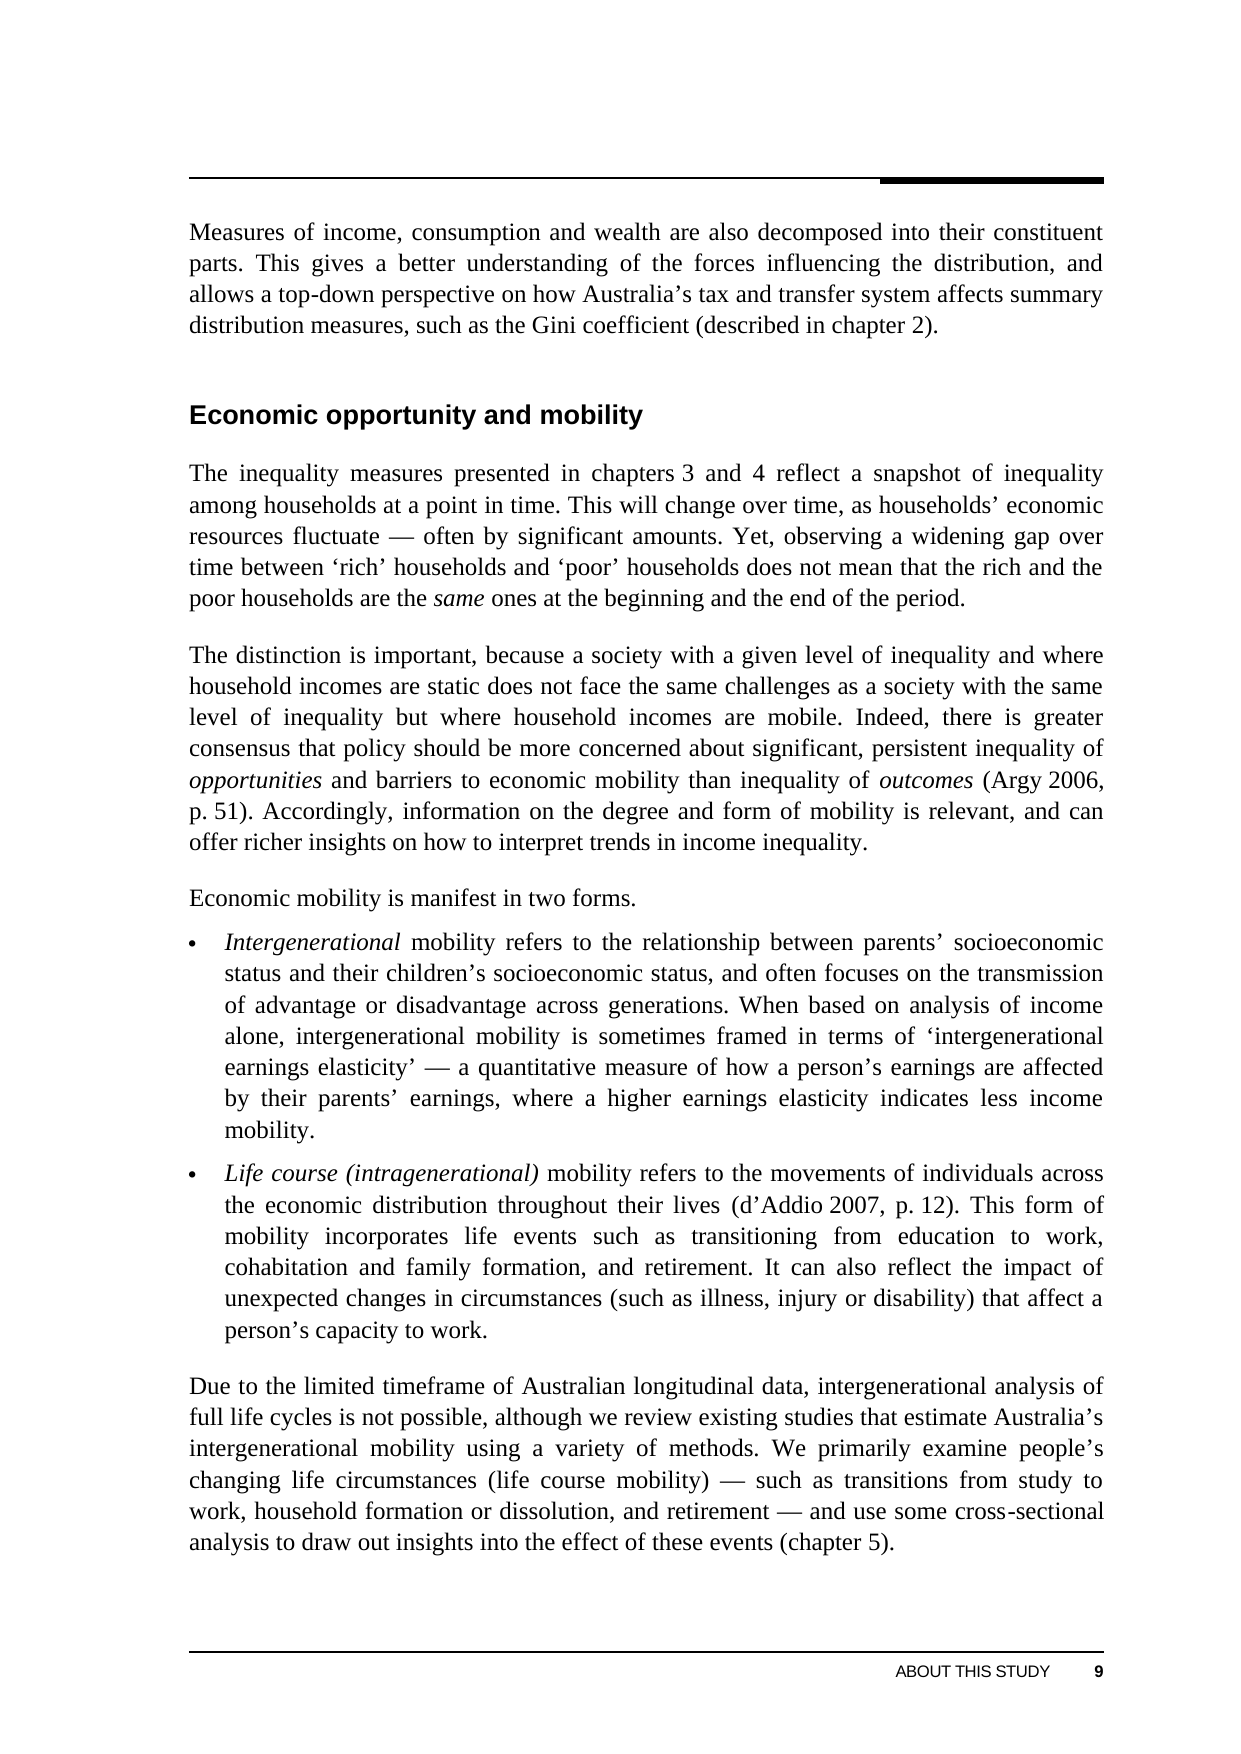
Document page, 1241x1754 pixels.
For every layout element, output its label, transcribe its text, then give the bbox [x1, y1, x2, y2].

text Measures of income, consumption and wealth are also decomposed into their constituent parts. This gives a better understanding of the forces influencing the distribution, and allows a top-down perspective on how Australia’s tax and transfer system affects summary distribution measures, such as the Gini coefficient (described in chapter 2). [189, 214, 1104, 339]
text Due to the limited timeframe of Australian longitudinal data, intergenerational analysis of full life cycles is not possible, although we review existing studies that estimate Australia’s intergenerational mobility using a variety of methods. We primarily examine people’s changing life circumstances (life course mobility) — such as transitions from study to work, household formation or dissolution, and retirement — and use some cross-sectional analysis to draw out insights into the effect of these events (chapter 5). [189, 1368, 1104, 1556]
text The distinction is important, because a society with a given level of inequality and where household incomes are static does not face the same challenges as a society with the same level of inequality but where household incomes are mobile. Indeed, there is greater consensus that policy should be more concerned about significant, persistent inequality of opportunities and barriers to economic mobility than inequality of outcomes (Argy 2006, p. 51). Accordingly, information on the degree and form of mobility is relevant, and can offer richer insights on how to interpret trends in income inequality. [189, 637, 1104, 856]
text Economic mobility is manifest in two forms. [189, 881, 1104, 912]
text The inequality measures presented in chapters 3 and 4 reflect a snapshot of inequality among households at a point in time. This will change over time, as households’ economic resources fluctuate — often by significant amounts. Yet, observing a widening gap over time between ‘rich’ households and ‘poor’ households does not mean that the rich and the poor households are the same ones at the beginning and the end of the period. [189, 456, 1104, 612]
list Intergenerational mobility refers to the relationship between parents’ socioeconomic status and their children’s socioeconomic status, and often focuses on the transmission of advantage or disadvantage across generations. When based on analysis of income alone, intergenerational mobility is sometimes framed in terms of ‘intergenerational earnings elasticity’ — a quantitative measure of how a person’s earnings are affected by their parents’ earnings, where a higher earnings elasticity indicates less income mobility. [189, 925, 1104, 1143]
list Life course (intragenerational) mobility refers to the movements of individuals across the economic distribution throughout their lives (d’Addio 2007, p. 12). This form of mobility incorporates life events such as transitioning from education to work, cohabitation and family formation, and retirement. It can also reflect the impact of unexpected changes in circumstances (such as illness, injury or disability) that affect a person’s capacity to work. [189, 1156, 1104, 1343]
subtitle Economic opportunity and mobility [189, 398, 1104, 431]
